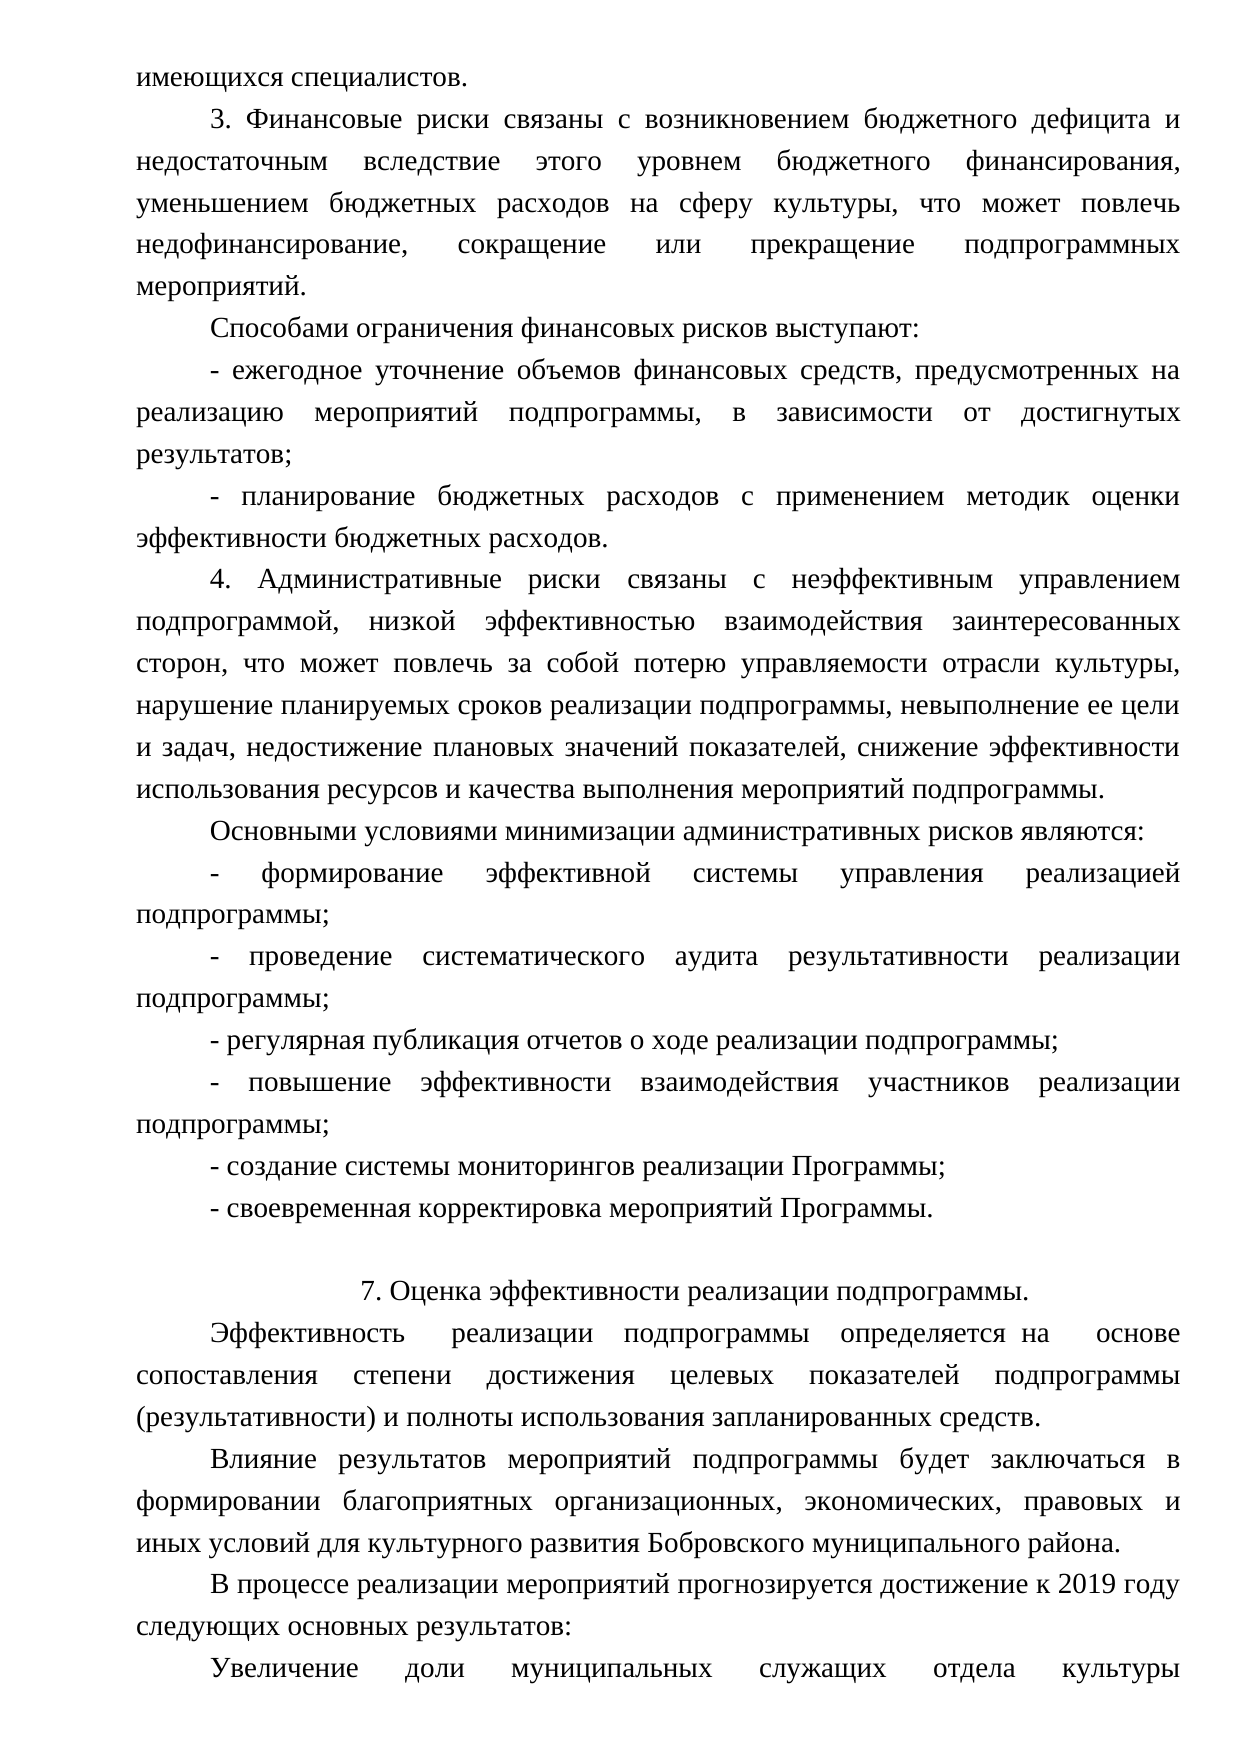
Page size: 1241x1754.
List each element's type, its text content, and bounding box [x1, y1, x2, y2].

text - создание системы мониторингов реализации Программы; [136, 1148, 1181, 1181]
text 3. Финансовые риски связаны с возникновением бюджетного дефицита и недостаточным вследствие этого уровнем бюджетного финансирования, уменьшением бюджетных расходов на сферу культуры, что может повлечь недофинансирование, сокращение или прекращение подпрограммных мероприятий. [136, 101, 1181, 302]
text Влияние результатов мероприятий подпрограммы будет заключаться в формировании благоприятных организационных, экономических, правовых и иных условий для культурного развития Бобровского муниципального района. [136, 1441, 1181, 1558]
text - планирование бюджетных расходов с применением методик оценки эффективности бюджетных расходов. [136, 478, 1181, 553]
text Основными условиями минимизации административных рисков являются: [136, 813, 1181, 846]
text - ежегодное уточнение объемов финансовых средств, предусмотренных на реализацию мероприятий подпрограммы, в зависимости от достигнутых результатов; [136, 352, 1181, 469]
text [136, 1650, 1181, 1684]
text - регулярная публикация отчетов о ходе реализации подпрограммы; [136, 1022, 1181, 1056]
text - своевременная корректировка мероприятий Программы. [136, 1190, 1181, 1223]
text Способами ограничения финансовых рисков выступают: [136, 310, 1181, 344]
text - повышение эффективности взаимодействия участников реализации подпрограммы; [136, 1064, 1181, 1139]
text - формирование эффективной системы управления реализацией подпрограммы; [136, 855, 1181, 930]
text 7. Оценка эффективности реализации подпрограммы. [136, 1273, 1181, 1307]
text Эффективность реализации подпрограммы определяется на основе сопоставления степени достижения целевых показателей подпрограммы (результативности) и полноты использования запланированных средств. [136, 1315, 1181, 1433]
text 4. Административные риски связаны с неэффективным управлением подпрограммой, низкой эффективностью взаимодействия заинтересованных сторон, что может повлечь за собой потерю управляемости отрасли культуры, нарушение планируемых сроков реализации подпрограммы, невыполнение ее цели и задач, недостижение плановых значений показателей, снижение эффективности использования ресурсов и качества выполнения мероприятий подпрограммы. [136, 562, 1181, 804]
text - проведение систематического аудита результативности реализации подпрограммы; [136, 938, 1181, 1014]
text В процессе реализации мероприятий прогнозируется достижение к 2019 году следующих основных результатов: [136, 1567, 1181, 1642]
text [136, 59, 1181, 93]
